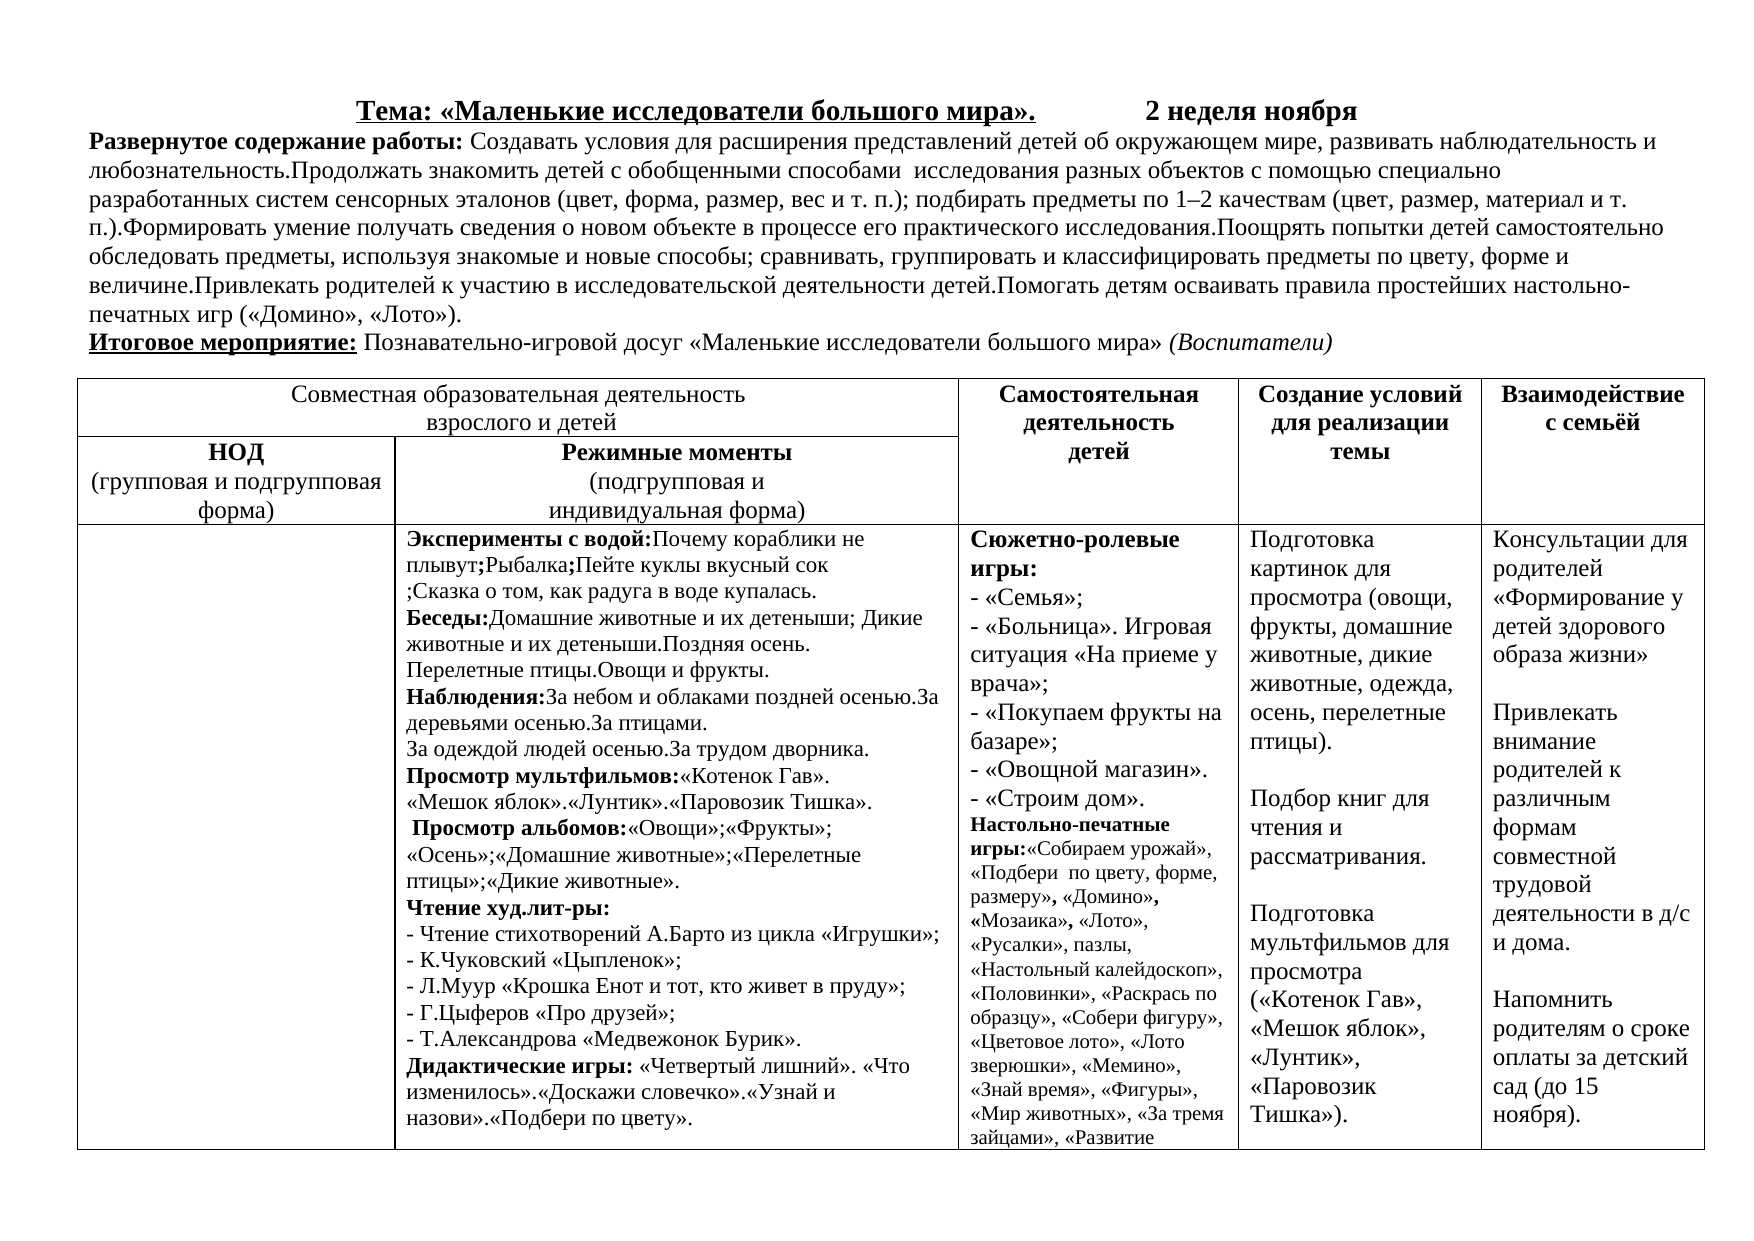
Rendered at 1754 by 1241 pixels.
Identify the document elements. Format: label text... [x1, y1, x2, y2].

text Развернутое содержание работы: Создавать условия для расширения представлений детей об окружающем мире, развивать наблюдательность и любознательность.Продолжать знакомить детей с обобщенными способами исследования разных объектов с помощью специально разработанных систем сенсорных эталонов (цвет, форма, размер, вес и т. п.); подбирать предметы по 1–2 качествам (цвет, размер, материал и т. п.).Формировать умение получать сведения о новом объекте в процессе его практического исследования.Поощрять попытки детей самостоятельно обследовать предметы, используя знакомые и новые способы; сравнивать, группировать и классифицировать предметы по цвету, форме и величине.Привлекать родителей к участию в исследовательской деятельности детей.Помогать детям осваивать правила простейших настольно-печатных игр («Домино», «Лото»). [89, 126, 1668, 327]
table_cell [396, 525, 958, 1149]
table_header Самостоятельная деятельность детей [959, 379, 1238, 523]
table_header Создание условий для реализации темы [1239, 379, 1481, 523]
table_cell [1239, 525, 1481, 1149]
text Тема: «Маленькие исследователи большого мира». 2 неделя ноября [89, 93, 1668, 126]
table_cell НОД (групповая и подгрупповая форма) [78, 437, 394, 523]
table_cell [78, 525, 394, 1149]
table_cell Режимные моменты (подгрупповая и индивидуальная форма) [396, 437, 958, 523]
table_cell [1482, 525, 1704, 1149]
table_header Совместная образовательная деятельность взрослого и детей [78, 379, 958, 436]
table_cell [959, 525, 1238, 1149]
table_header Взаимодействие с семьёй [1482, 379, 1704, 523]
text Итоговое мероприятие: Познавательно-игровой досуг «Маленькие исследователи большого мира» (Воспитатели) [89, 327, 1668, 356]
